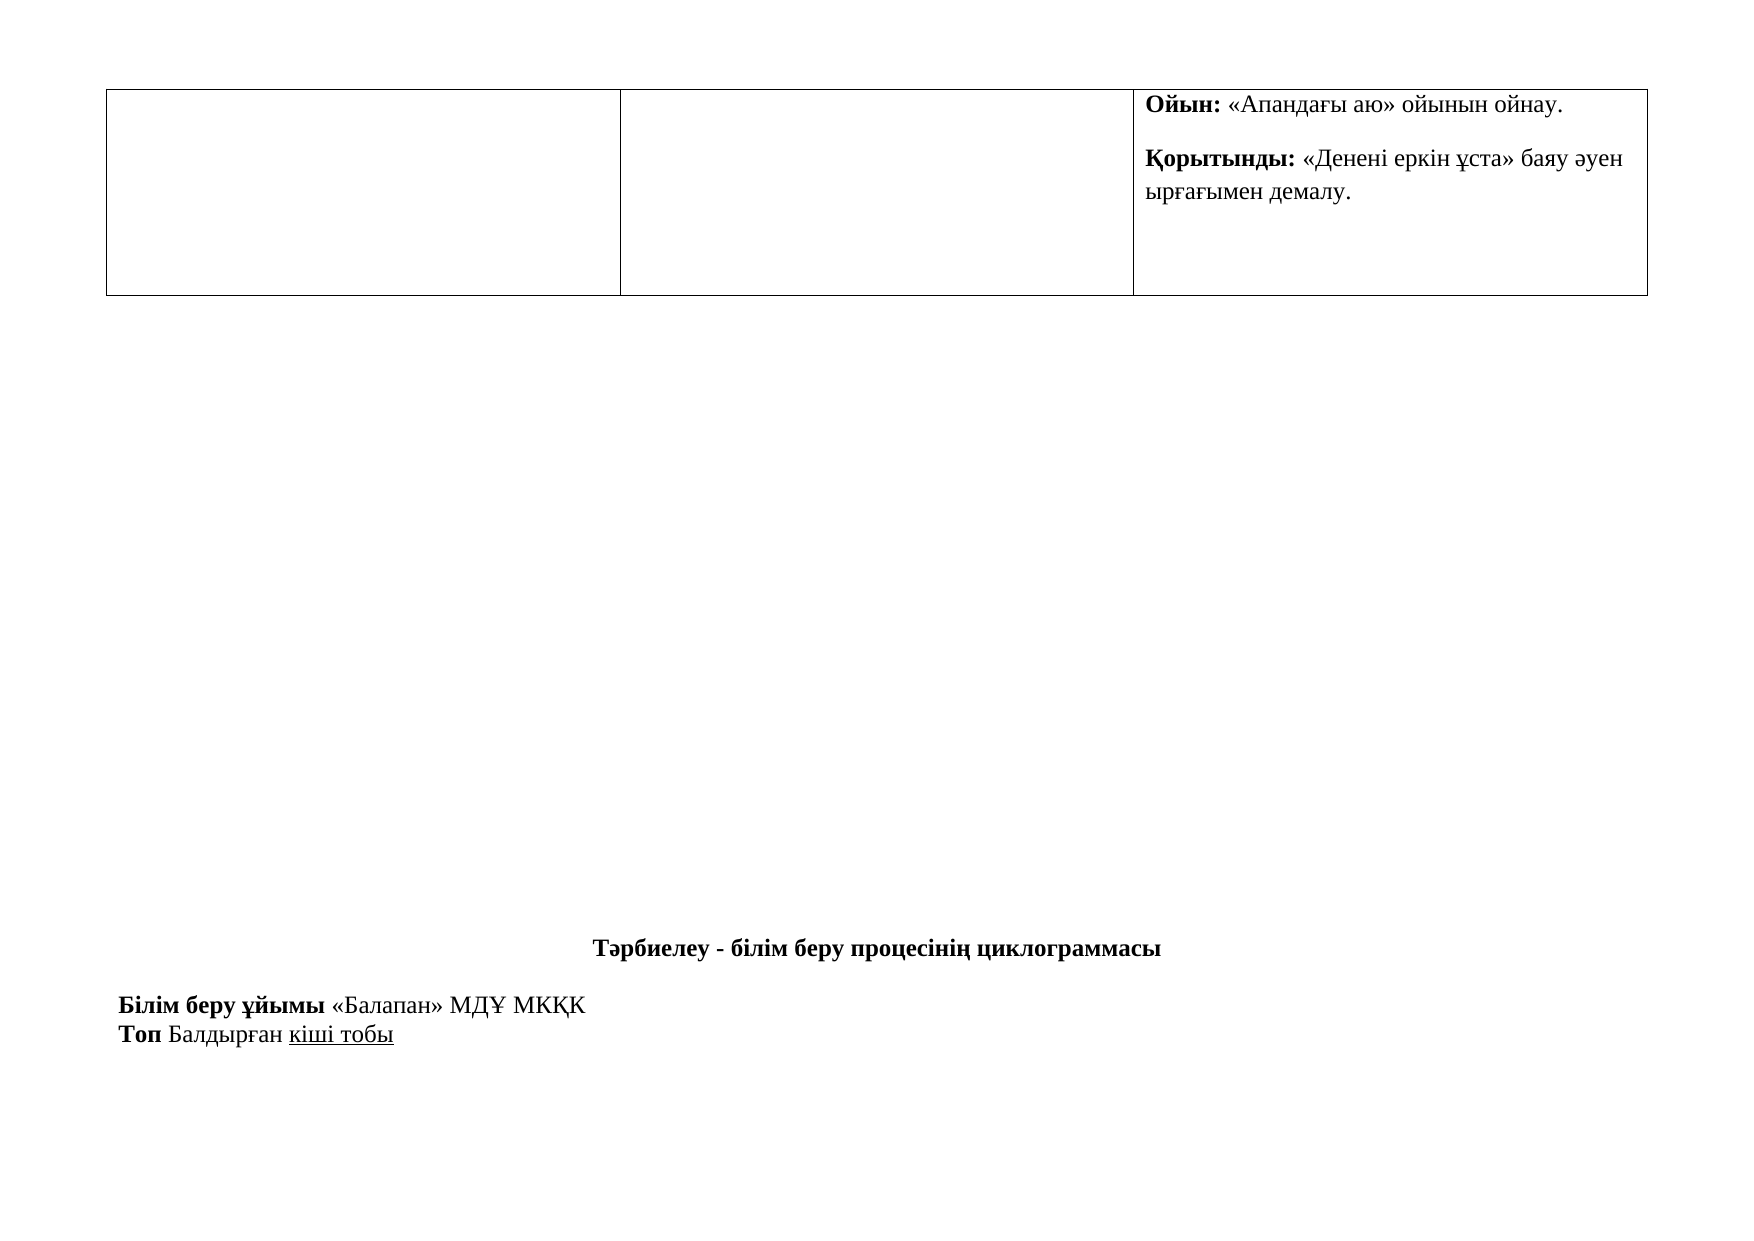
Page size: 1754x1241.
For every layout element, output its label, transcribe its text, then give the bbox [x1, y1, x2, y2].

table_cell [107, 90, 620, 295]
text Білім беру ұйымы «Балапан» МДҰ МКҚК [118, 990, 1636, 1019]
text Топ Балдырған кіші тобы [118, 1019, 1636, 1048]
text Тәрбиелеу - білім беру процесінің циклограммасы [118, 933, 1636, 961]
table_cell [1134, 90, 1647, 295]
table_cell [621, 90, 1133, 295]
